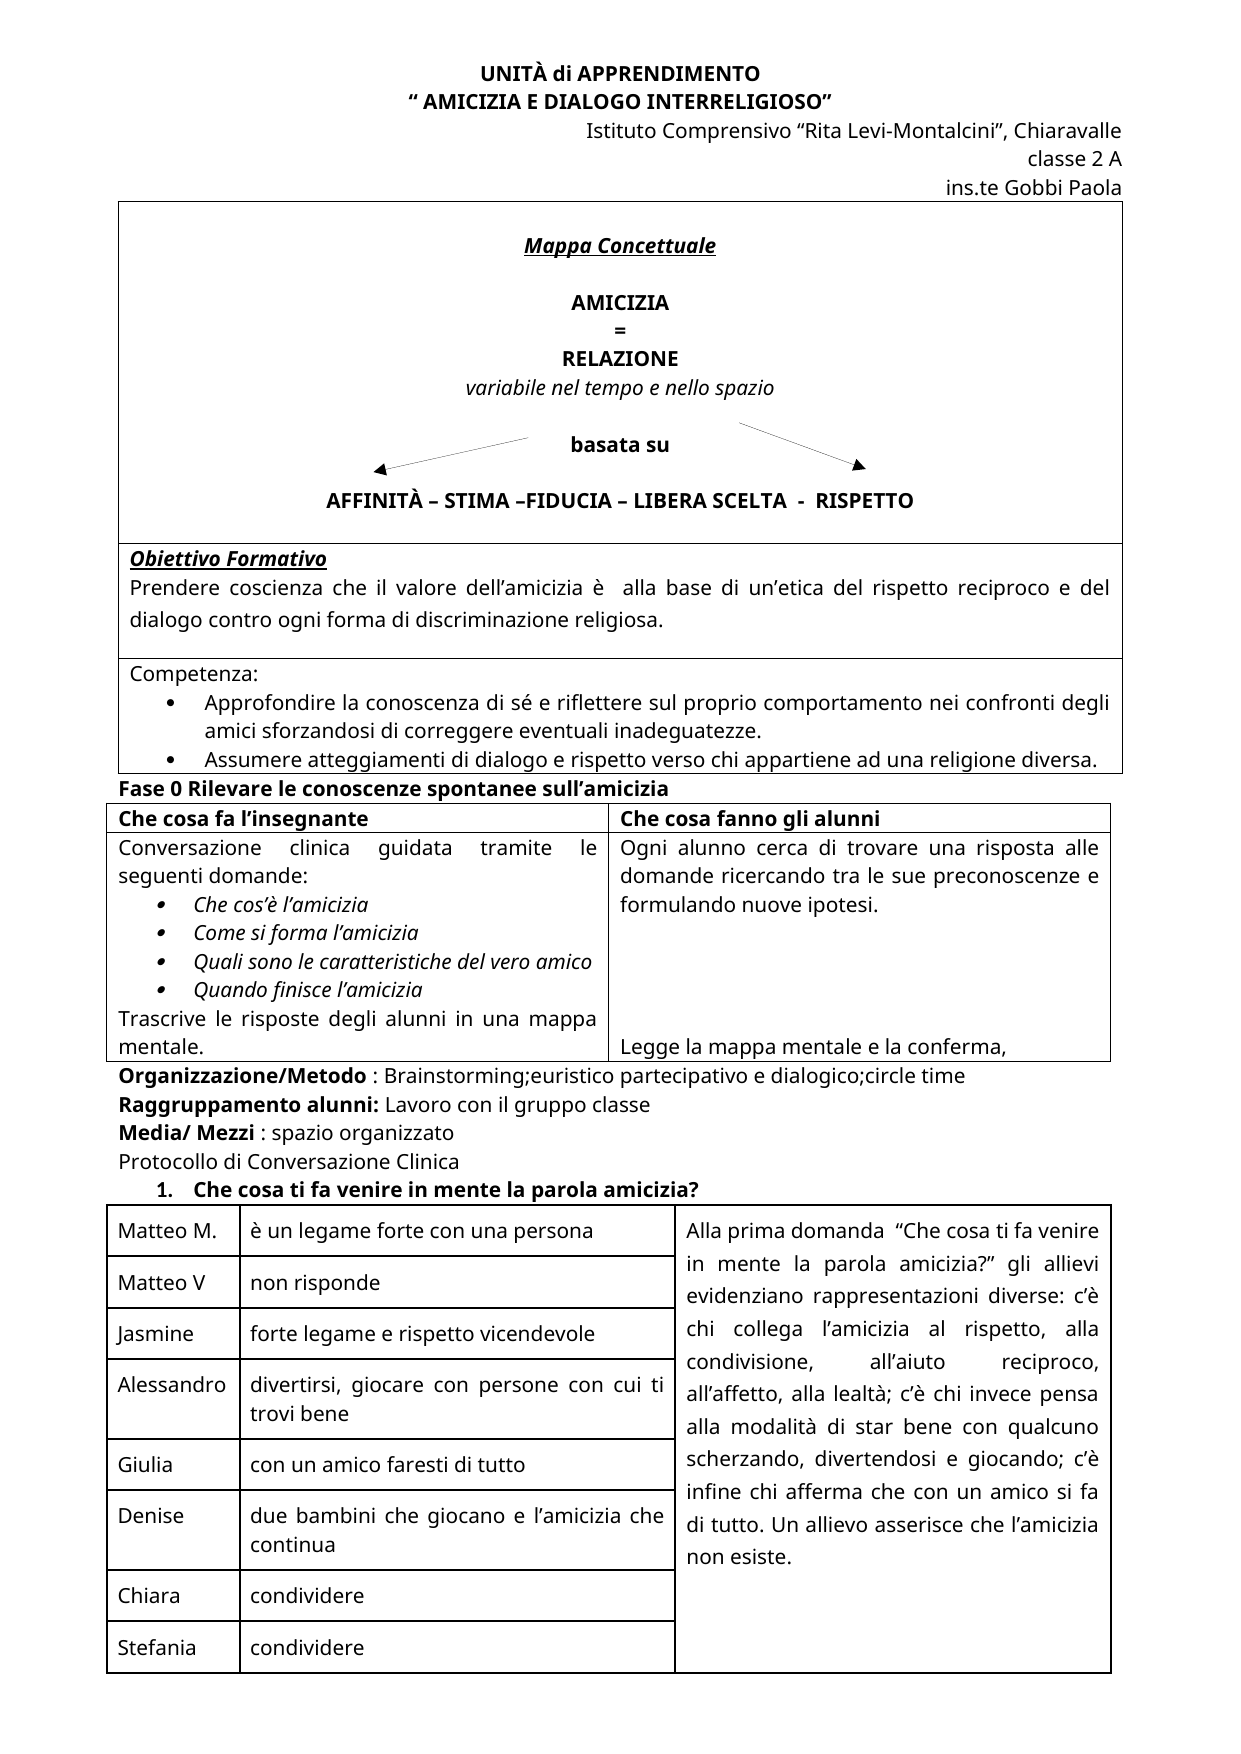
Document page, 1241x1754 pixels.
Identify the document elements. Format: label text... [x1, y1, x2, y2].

table_cell forte legame e rispetto vicendevole [241, 1309, 674, 1358]
table_cell Competenza: Approfondire la conoscenza di sé e riflettere sul proprio comportamento nei confronti degli amici sforzandosi di correggere eventuali inadeguatezze. Assumere atteggiamenti di dialogo e rispetto verso chi appartiene ad una religione diversa. [119, 659, 1122, 773]
table_cell Giulia [108, 1440, 239, 1489]
table_cell Stefania [108, 1622, 239, 1672]
text Raggruppamento alunni: Lavoro con il gruppo classe [118, 1090, 1122, 1118]
table_cell Obiettivo Formativo Prendere coscienza che il valore dell’amicizia è alla base di un’etica del rispetto reciproco e del dialogo contro ogni forma di discriminazione religiosa. [119, 544, 1122, 658]
table_cell Matteo V [108, 1257, 239, 1307]
table_cell Jasmine [108, 1309, 239, 1358]
text UNITÀ di APPRENDIMENTO [118, 59, 1122, 87]
table_header Matteo M. [108, 1206, 239, 1255]
text Media/ Mezzi : spazio organizzato [118, 1118, 1122, 1147]
table_header Mappa Concettuale AMICIZIA = RELAZIONE variabile nel tempo e nello spazio basata su AFFINITÀ – STIMA –FIDUCIA – LIBERA SCELTA - RISPETTO [119, 202, 1122, 543]
list Che cosa ti fa venire in mente la parola amicizia? [156, 1175, 1122, 1204]
text Fase 0 Rilevare le conoscenze spontanee sull’amicizia [118, 774, 1122, 803]
table_cell Conversazione clinica guidata tramite le seguenti domande: Che cos’è l’amicizia Come si forma l’amicizia Quali sono le caratteristiche del vero amico Quando finisce l’amicizia Trascrive le risposte degli alunni in una mappa mentale. [107, 833, 608, 1061]
table_header Che cosa fanno gli alunni [609, 804, 1110, 832]
table_cell Alessandro [108, 1360, 239, 1438]
text “ AMICIZIA E DIALOGO INTERRELIGIOSO” [118, 87, 1122, 116]
table_header è un legame forte con una persona [241, 1206, 674, 1255]
table_cell con un amico faresti di tutto [241, 1440, 674, 1489]
table_header Che cosa fa l’insegnante [107, 804, 608, 832]
text Protocollo di Conversazione Clinica [118, 1147, 1122, 1175]
table_cell Ogni alunno cerca di trovare una risposta alle domande ricercando tra le sue preconoscenze e formulando nuove ipotesi. Legge la mappa mentale e la conferma, [609, 833, 1110, 1061]
table_cell Denise [108, 1491, 239, 1569]
table_cell Chiara [108, 1571, 239, 1620]
text classe 2 A [118, 144, 1122, 173]
table_cell divertirsi, giocare con persone con cui ti trovi bene [241, 1360, 674, 1438]
text Organizzazione/Metodo : Brainstorming;euristico partecipativo e dialogico;circle time [118, 1062, 1122, 1090]
table_cell due bambini che giocano e l’amicizia che continua [241, 1491, 674, 1569]
text ins.te Gobbi Paola [118, 173, 1122, 201]
table_cell condividere [241, 1571, 674, 1620]
table_header Alla prima domanda “Che cosa ti fa venire in mente la parola amicizia?” gli allievi evidenziano rappresentazioni diverse: c’è chi collega l’amicizia al rispetto, alla condivisione, all’aiuto reciproco, all’affetto, alla lealtà; c’è chi invece pensa alla modalità di star bene con qualcuno scherzando, divertendosi e giocando; c’è infine chi afferma che con un amico si fa di tutto. Un allievo asserisce che l’amicizia non esiste. [676, 1206, 1110, 1672]
table_cell condividere [241, 1622, 674, 1672]
text Istituto Comprensivo “Rita Levi-Montalcini”, Chiaravalle [118, 116, 1122, 144]
table_cell non risponde [241, 1257, 674, 1307]
